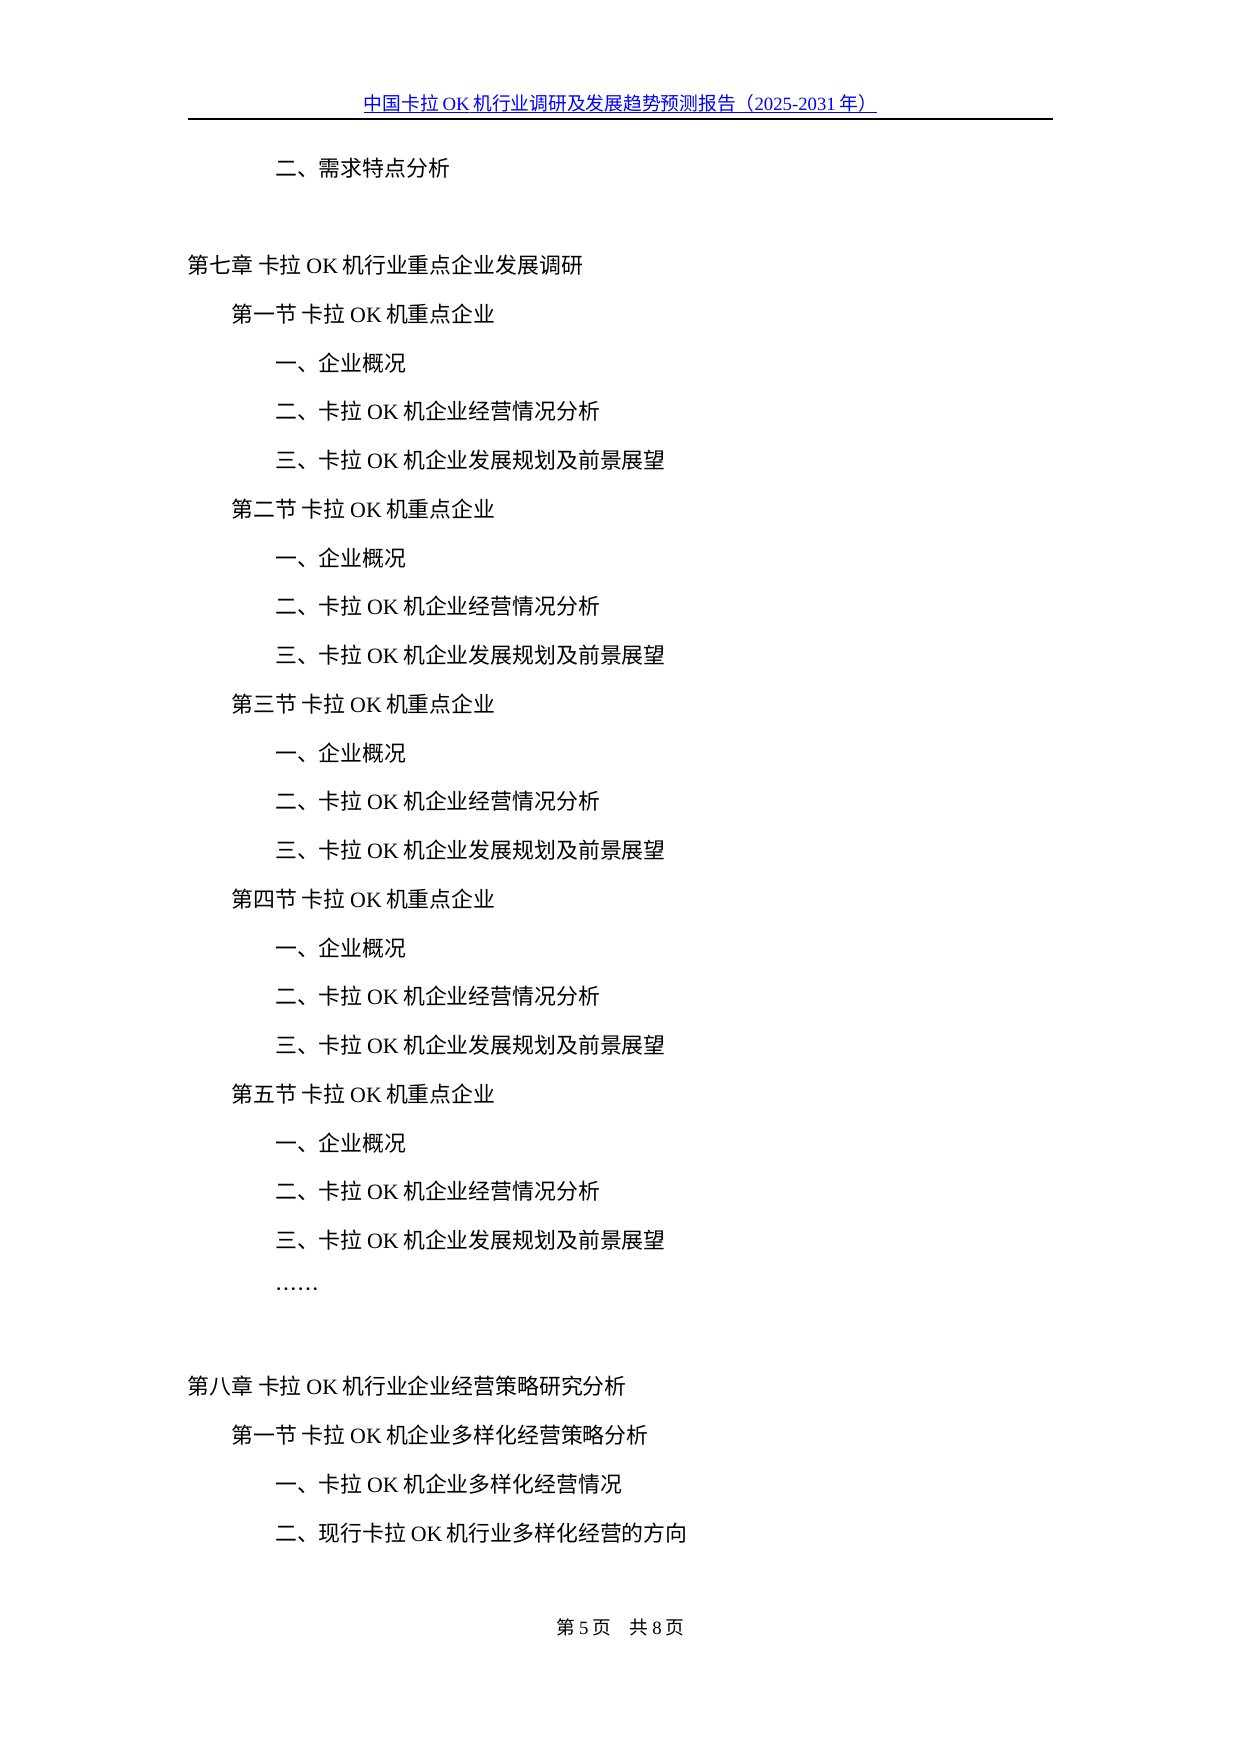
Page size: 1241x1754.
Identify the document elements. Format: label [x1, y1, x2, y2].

text [187, 150, 1053, 1548]
